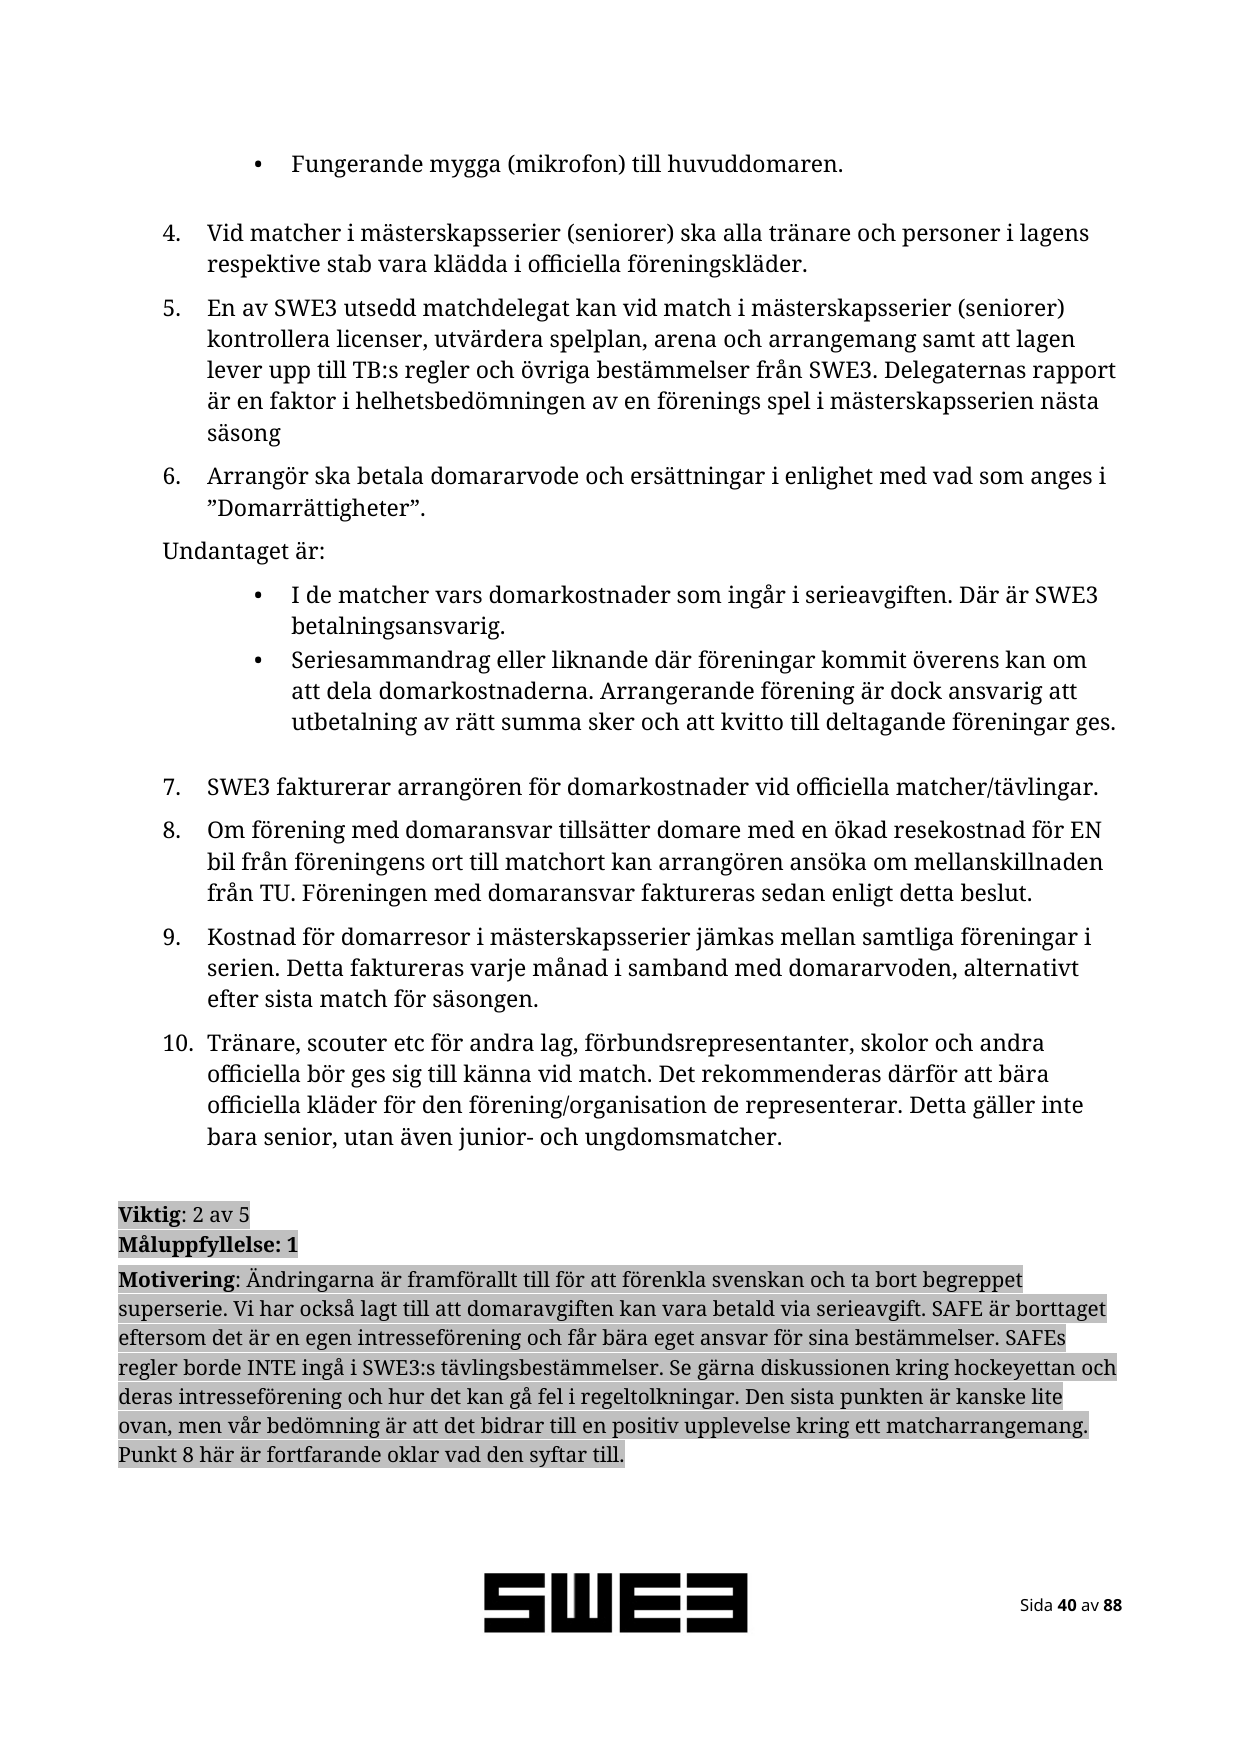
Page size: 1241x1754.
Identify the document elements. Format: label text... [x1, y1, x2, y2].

text 8. Om förening med domaransvar tillsätter domare med en ökad resekostnad för EN bil från föreningens ort till matchort kan arrangören ansöka om mellanskillnaden från TU. Föreningen med domaransvar faktureras sedan enligt detta beslut. [162, 814, 1122, 908]
text Undantaget är: [162, 535, 1122, 566]
picture [428, 1569, 812, 1636]
text Fungerande mygga (mikrofon) till huvuddomaren. [254, 148, 1122, 179]
text Seriesammandrag eller liknande där föreningar kommit överens kan om att dela domarkostnaderna. Arrangerande förening är dock ansvarig att utbetalning av rätt summa sker och att kvitto till deltagande föreningar ges. [254, 643, 1122, 768]
text 7. SWE3 fakturerar arrangören för domarkostnader vid officiella matcher/tävlingar. [162, 771, 1122, 802]
text I de matcher vars domarkostnader som ingår i serieavgiften. Där är SWE3 betalningsansvarig. [254, 579, 1122, 641]
text 6. Arrangör ska betala domararvode och ersättningar i enlighet med vad som anges i ”Domarrättigheter”. [162, 460, 1122, 523]
text 9. Kostnad för domarresor i mästerskapsserier jämkas mellan samtliga föreningar i serien. Detta faktureras varje månad i samband med domararvoden, alternativt efter sista match för säsongen. [162, 921, 1122, 1014]
text Motivering: Ändringarna är framförallt till för att förenkla svenskan och ta bort begreppet superserie. Vi har också lagt till att domaravgiften kan vara betald via serieavgift. SAFE är borttaget eftersom det är en egen intresseförening och får bära eget ansvar för sina bestämmelser. SAFEs regler borde INTE ingå i SWE3:s tävlingsbestämmelser. Se gärna diskussionen kring hockeyettan och deras intresseförening och hur det kan gå fel i regeltolkningar. Den sista punkten är kanske lite ovan, men vår bedömning är att det bidrar till en positiv upplevelse kring ett matcharrangemang. Punkt 8 här är fortfarande oklar vad den syftar till. [118, 1264, 1122, 1468]
text Viktig: 2 av 5 Måluppfyllelse: 1 [118, 1200, 1122, 1258]
text 5. En av SWE3 utsedd matchdelegat kan vid match i mästerskapsserier (seniorer) kontrollera licenser, utvärdera spelplan, arena och arrangemang samt att lagen lever upp till TB:s regler och övriga bestämmelser från SWE3. Delegaternas rapport är en faktor i helhetsbedömningen av en förenings spel i mästerskapsserien nästa säsong [162, 291, 1122, 448]
text 4. Vid matcher i mästerskapsserier (seniorer) ska alla tränare och personer i lagens respektive stab vara klädda i officiella föreningskläder. [162, 216, 1122, 279]
text 10. Tränare, scouter etc för andra lag, förbundsrepresentanter, skolor och andra officiella bör ges sig till känna vid match. Det rekommenderas därför att bära officiella kläder för den förening/organisation de representerar. Detta gäller inte bara senior, utan även junior- och ungdomsmatcher. [162, 1027, 1122, 1152]
